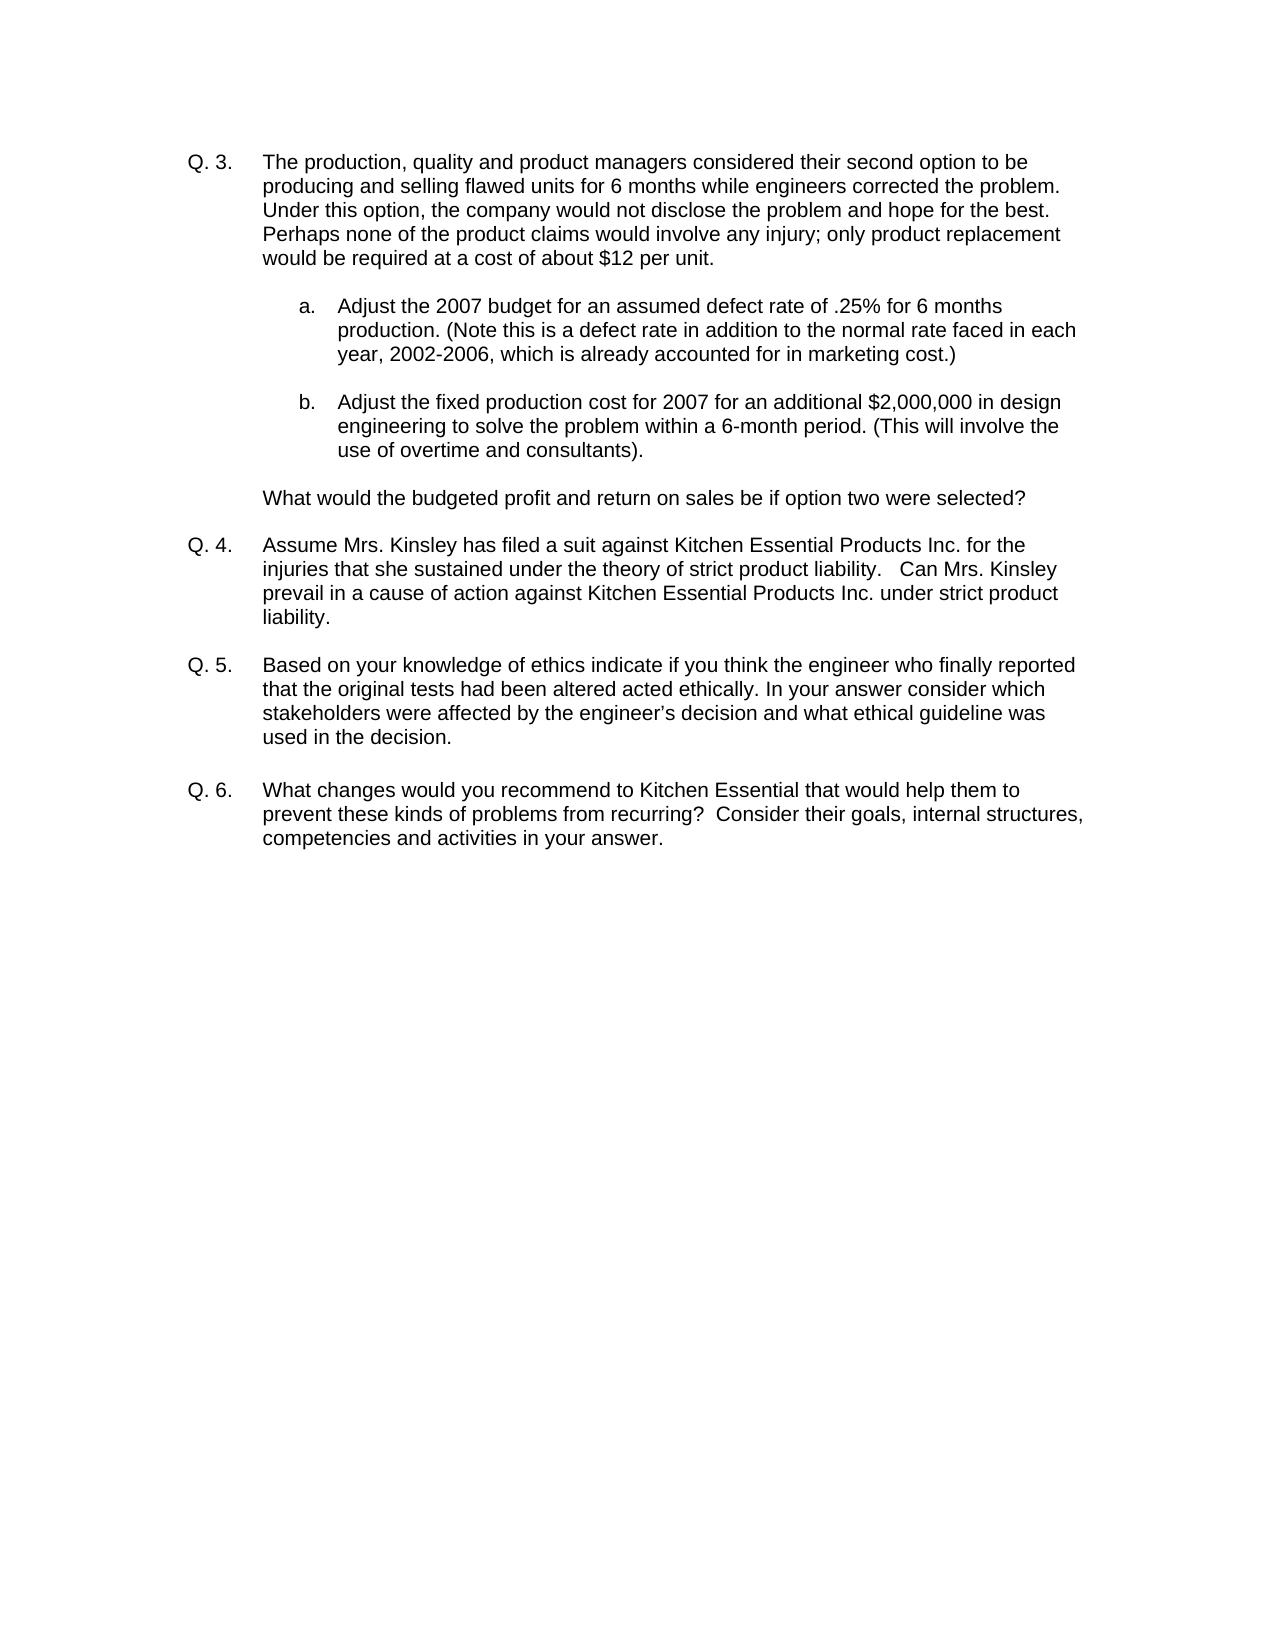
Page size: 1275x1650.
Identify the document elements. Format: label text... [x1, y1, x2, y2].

text b. Adjust the fixed production cost for 2007 for an additional $2,000,000 in design engineering to solve the problem within a 6-month period. (This will involve the use of overtime and consultants). [298, 389, 1087, 461]
text What would the budgeted profit and return on sales be if option two were selected? [187, 485, 1087, 509]
text Q. 5. Based on your knowledge of ethics indicate if you think the engineer who finally reported that the original tests had been altered acted ethically. In your answer consider which stakeholders were affected by the engineer’s decision and what ethical guideline was used in the decision. [187, 653, 1087, 749]
text Q. 6. What changes would you recommend to Kitchen Essential that would help them to prevent these kinds of problems from recurring? Consider their goals, internal structures, competencies and activities in your answer. [187, 778, 1087, 849]
text a. Adjust the 2007 budget for an assumed defect rate of .25% for 6 months production. (Note this is a defect rate in addition to the normal rate faced in each year, 2002-2006, which is already accounted for in marketing cost.) [298, 294, 1087, 366]
text Q. 3. The production, quality and product managers considered their second option to be producing and selling flawed units for 6 months while engineers corrected the problem. Under this option, the company would not disclose the problem and hope for the best. Perhaps none of the product claims would involve any injury; only product replacement would be required at a cost of about $12 per unit. [187, 150, 1087, 270]
text Q. 4. Assume Mrs. Kinsley has filed a suit against Kitchen Essential Products Inc. for the injuries that she sustained under the theory of strict product liability. Can Mrs. Kinsley prevail in a cause of action against Kitchen Essential Products Inc. under strict product liability. [187, 533, 1087, 629]
